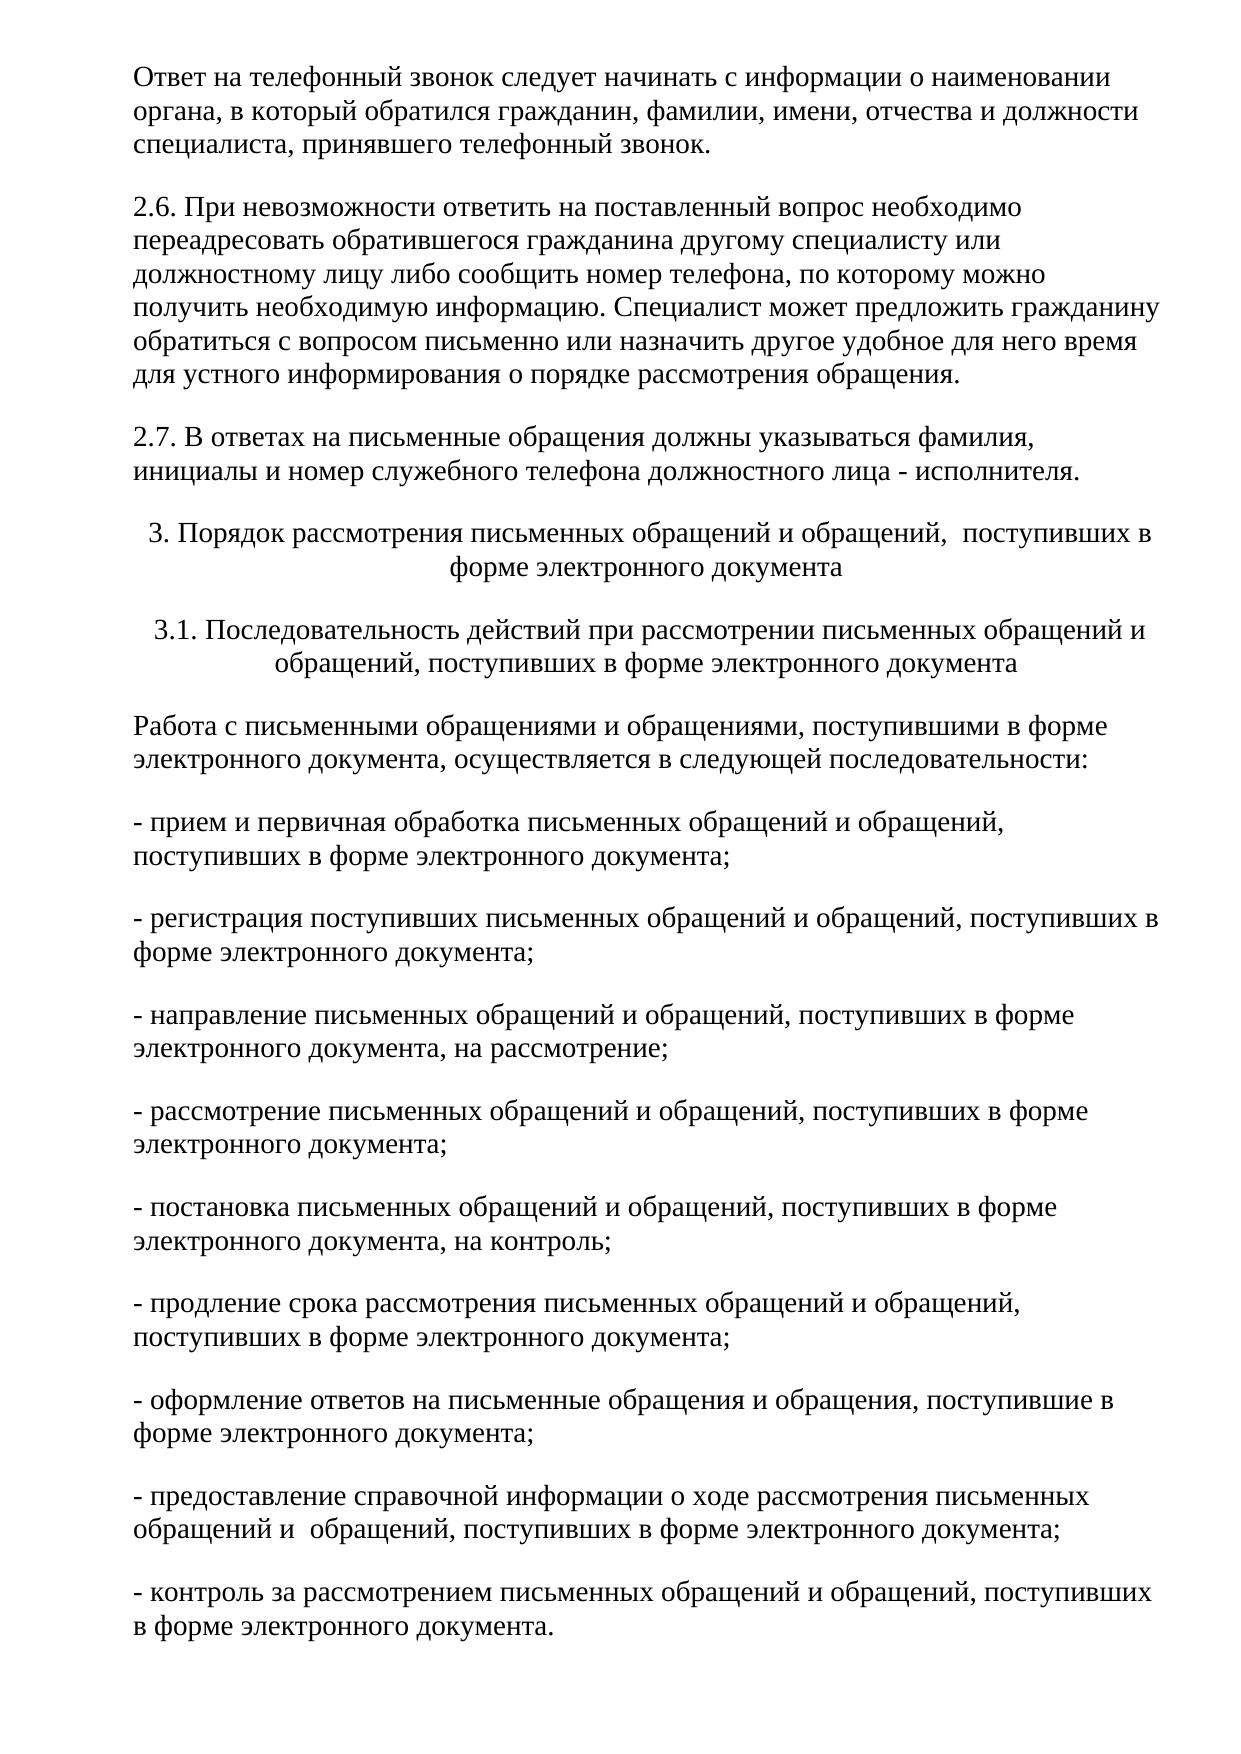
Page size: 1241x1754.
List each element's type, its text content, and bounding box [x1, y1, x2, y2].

text 2.6. При невозможности ответить на поставленный вопрос необходимо переадресовать обратившегося гражданина другому специалисту или должностному лицу либо сообщить номер телефона, по которому можно получить необходимую информацию. Специалист может предложить гражданину обратиться с вопросом письменно или назначить другое удобное для него время для устного информирования о порядке рассмотрения обращения. [133, 189, 1167, 390]
text - направление письменных обращений и обращений, поступивших в форме электронного документа, на рассмотрение; [133, 997, 1167, 1064]
text Работа с письменными обращениями и обращениями, поступившими в форме электронного документа, осуществляется в следующей последовательности: [133, 708, 1167, 775]
text 3.1. Последовательность действий при рассмотрении письменных обращений и обращений, поступивших в форме электронного документа [133, 612, 1167, 679]
text - постановка письменных обращений и обращений, поступивших в форме электронного документа, на контроль; [133, 1189, 1167, 1256]
text - предоставление справочной информации о ходе рассмотрения письменных обращений и обращений, поступивших в форме электронного документа; [133, 1478, 1167, 1545]
text - регистрация поступивших письменных обращений и обращений, поступивших в форме электронного документа; [133, 901, 1167, 968]
text - прием и первичная обработка письменных обращений и обращений, поступивших в форме электронного документа; [133, 804, 1167, 871]
text 2.7. В ответах на письменные обращения должны указываться фамилия, инициалы и номер служебного телефона должностного лица - исполнителя. [133, 419, 1167, 486]
text - рассмотрение письменных обращений и обращений, поступивших в форме электронного документа; [133, 1093, 1167, 1160]
text Ответ на телефонный звонок следует начинать с информации о наименовании органа, в который обратился гражданин, фамилии, имени, отчества и должности специалиста, принявшего телефонный звонок. [133, 59, 1167, 160]
text - продление срока рассмотрения письменных обращений и обращений, поступивших в форме электронного документа; [133, 1286, 1167, 1353]
text - контроль за рассмотрением письменных обращений и обращений, поступивших в форме электронного документа. [133, 1574, 1167, 1641]
text - оформление ответов на письменные обращения и обращения, поступившие в форме электронного документа; [133, 1382, 1167, 1449]
text 3. Порядок рассмотрения письменных обращений и обращений, поступивших в форме электронного документа [133, 516, 1167, 583]
